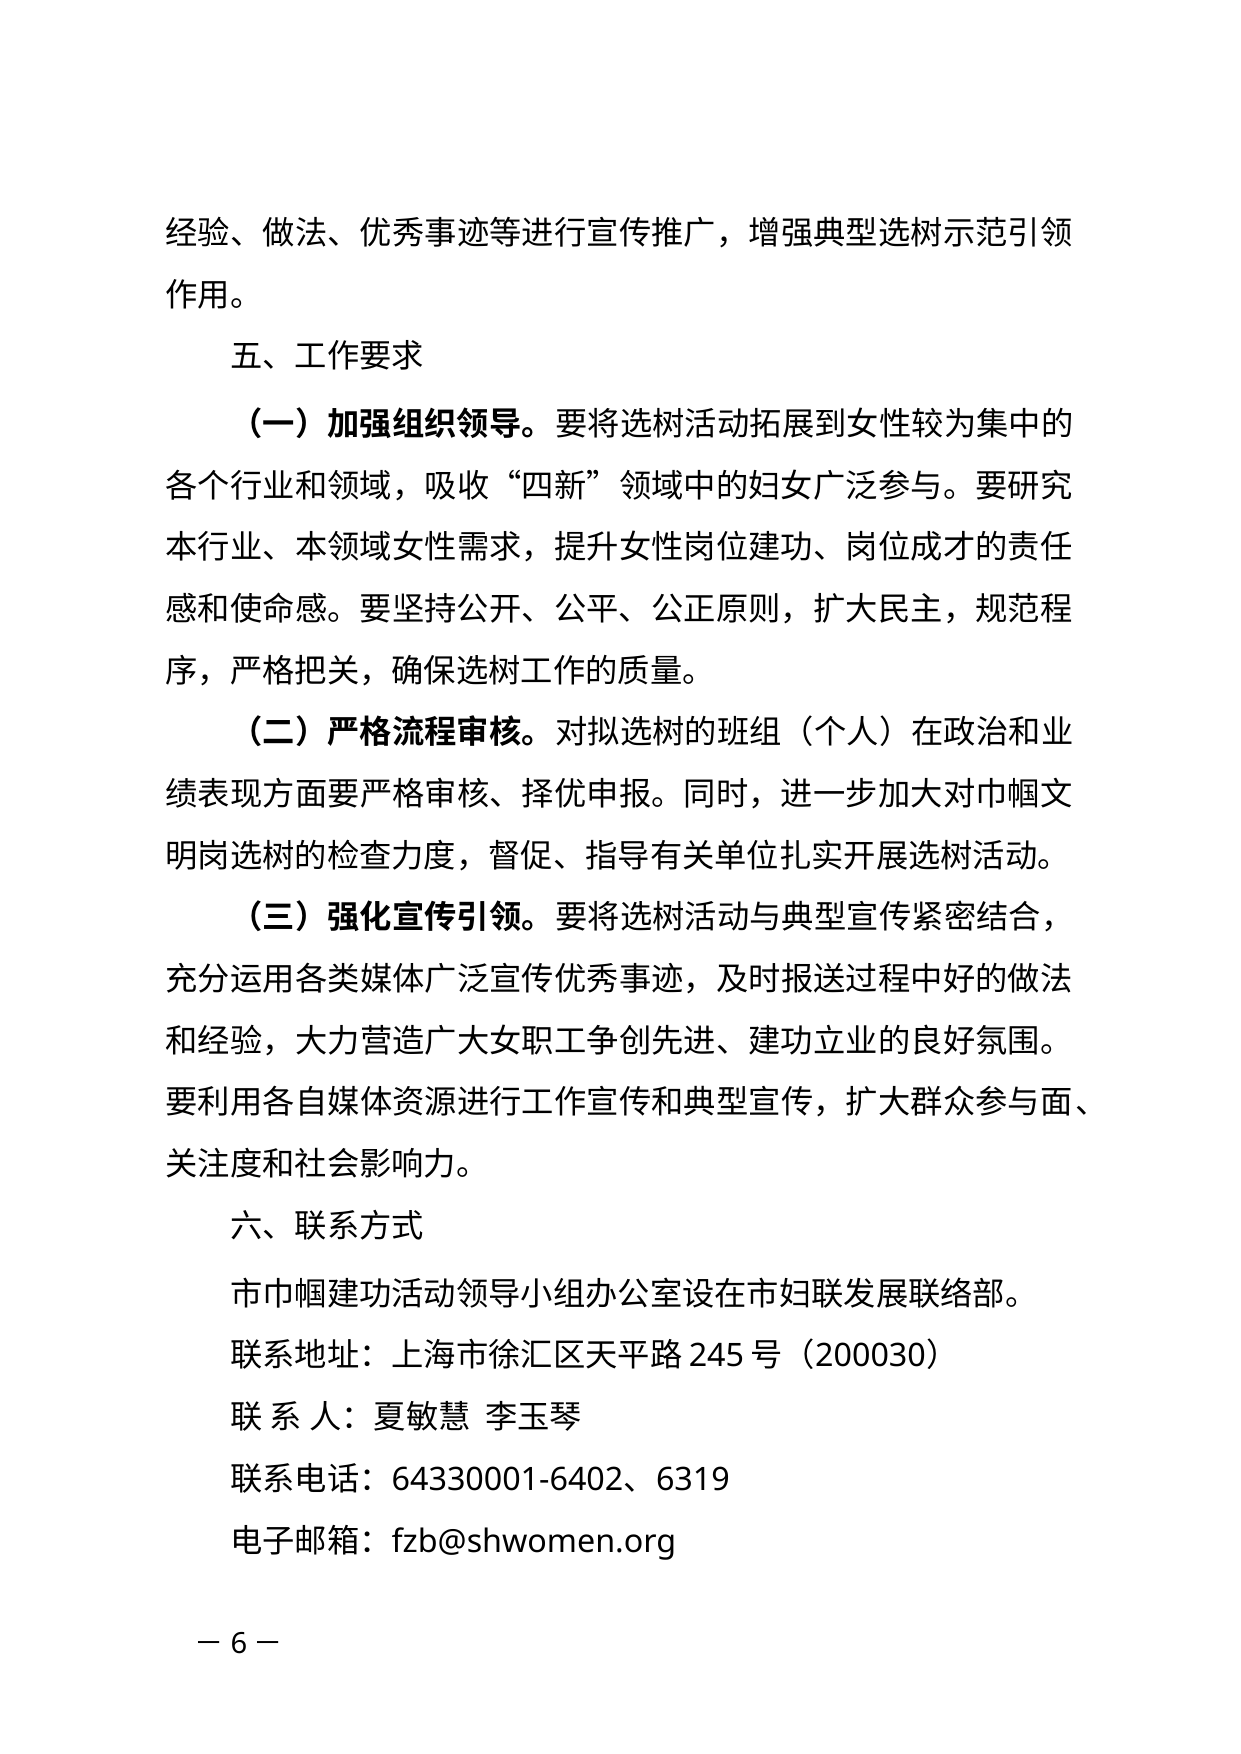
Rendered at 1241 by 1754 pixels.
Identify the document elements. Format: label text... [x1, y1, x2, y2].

subtitle 六、联系方式 [165, 1200, 1075, 1247]
text 联系电话：64330001-6402、6319 [165, 1453, 1075, 1500]
text （二）严格流程审核。对拟选树的班组（个人）在政治和业绩表现方面要严格审核、择优申报。同时，进一步加大对巾帼文明岗选树的检查力度，督促、指导有关单位扎实开展选树活动。 [165, 706, 1075, 877]
text 联系地址：上海市徐汇区天平路245号（200030） [165, 1329, 1075, 1376]
text （三）强化宣传引领。要将选树活动与典型宣传紧密结合，充分运用各类媒体广泛宣传优秀事迹，及时报送过程中好的做法和经验，大力营造广大女职工争创先进、建功立业的良好氛围。要利用各自媒体资源进行工作宣传和典型宣传，扩大群众参与面、关注度和社会影响力。 [165, 891, 1075, 1185]
subtitle 五、工作要求 [165, 330, 1075, 377]
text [165, 207, 1075, 315]
text 电子邮箱：fzb@shwomen.org [165, 1515, 1075, 1562]
text 市巾帼建功活动领导小组办公室设在市妇联发展联络部。 [165, 1268, 1075, 1314]
text （一）加强组织领导。要将选树活动拓展到女性较为集中的各个行业和领域，吸收“四新”领域中的妇女广泛参与。要研究本行业、本领域女性需求，提升女性岗位建功、岗位成才的责任感和使命感。要坚持公开、公平、公正原则，扩大民主，规范程序，严格把关，确保选树工作的质量。 [165, 398, 1075, 692]
text 联 系 人：夏敏慧 李玉琴 [165, 1391, 1075, 1438]
